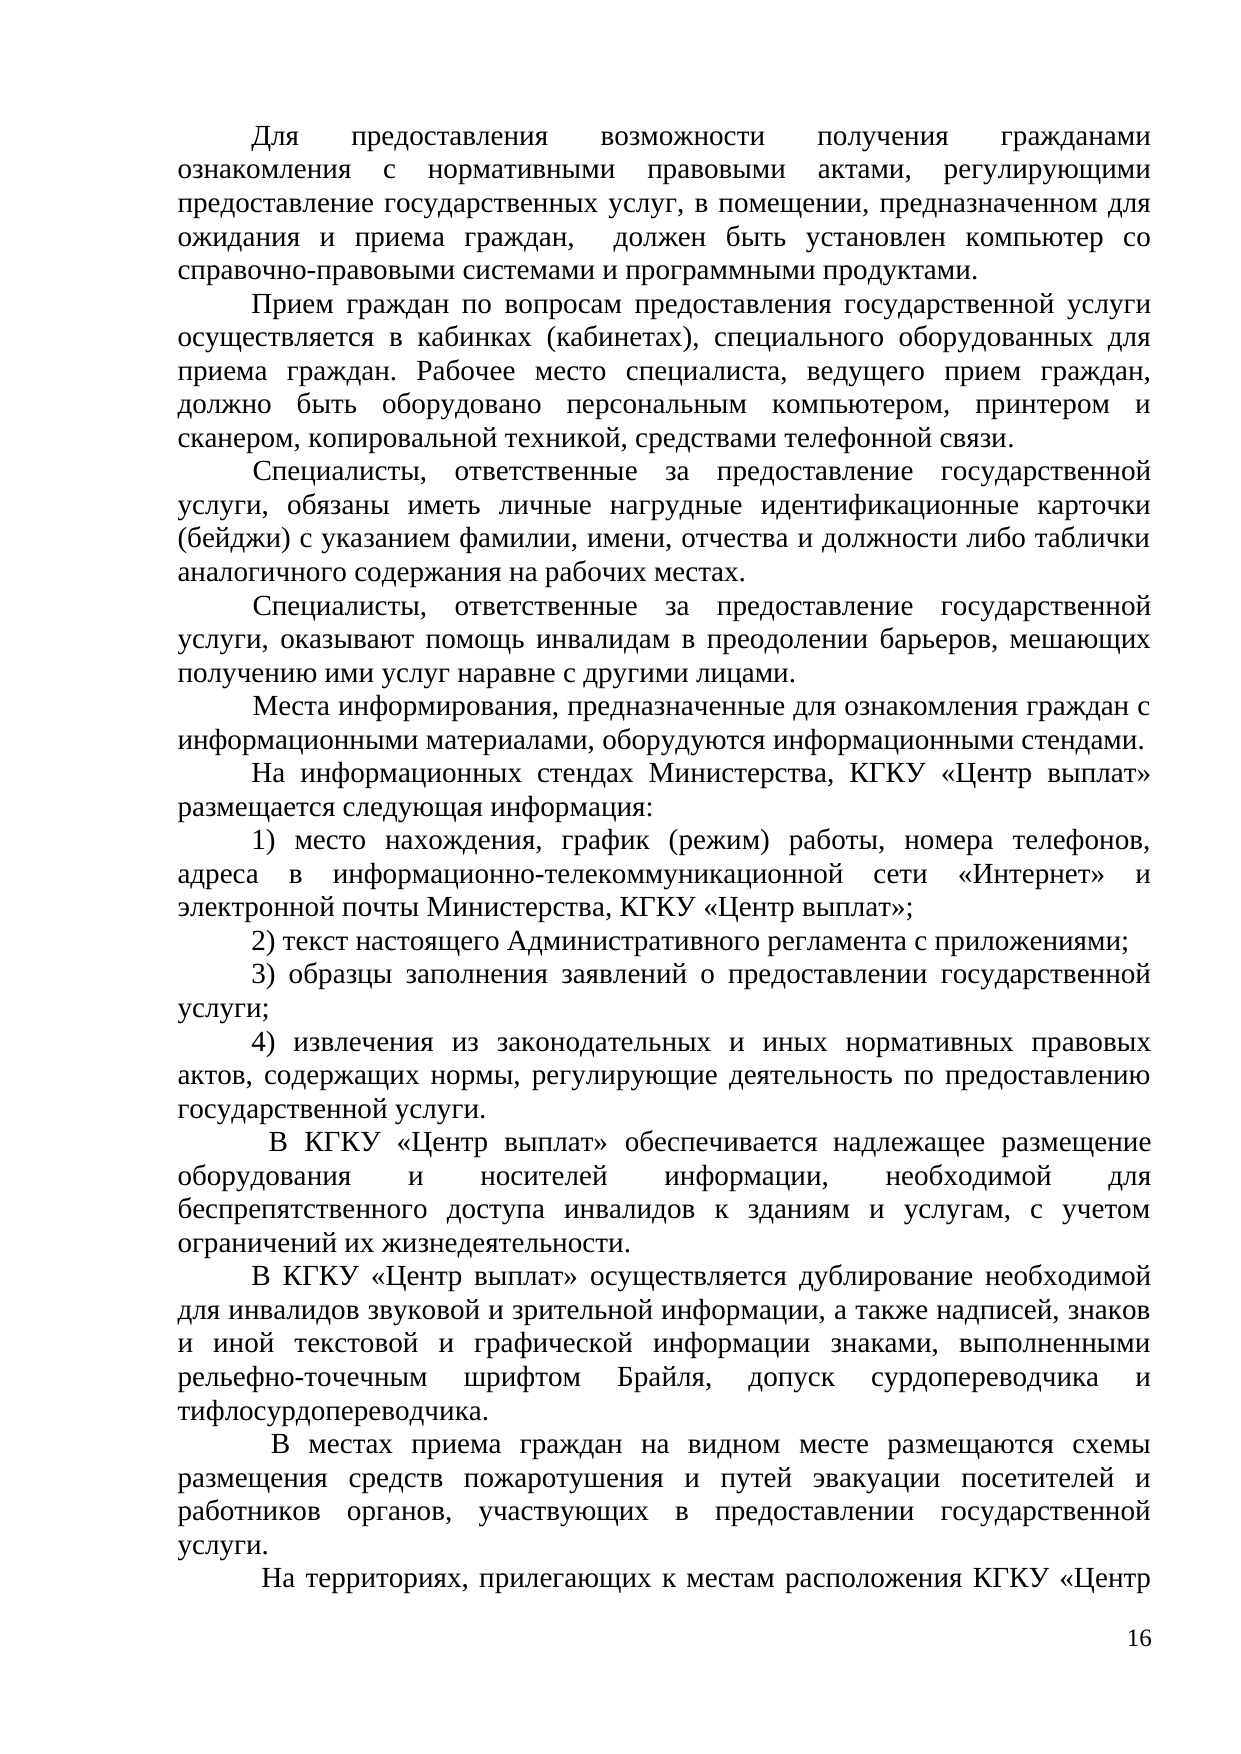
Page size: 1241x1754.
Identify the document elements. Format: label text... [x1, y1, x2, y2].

list Прием граждан по вопросам предоставления государственной услуги осуществляется в кабинках (кабинетах), специального оборудованных для приема граждан. Рабочее место специалиста, ведущего прием граждан, должно быть оборудовано персональным компьютером, принтером и сканером, копировальной техникой, средствами телефонной связи. [177, 286, 1152, 453]
text Специалисты, ответственные за предоставление государственной услуги, оказывают помощь инвалидам в преодолении барьеров, мешающих получению ими услуг наравне с другими лицами. [177, 588, 1152, 688]
text 4) извлечения из законодательных и иных нормативных правовых актов, содержащих нормы, регулирующие деятельность по предоставлению государственной услуги. [177, 1024, 1152, 1124]
text 2) текст настоящего Административного регламента с приложениями; [177, 923, 1152, 957]
text Места информирования, предназначенные для ознакомления граждан с информационными материалами, оборудуются информационными стендами. [177, 688, 1152, 755]
text На информационных стендах Министерства, КГКУ «Центр выплат» размещается следующая информация: [177, 755, 1152, 822]
text В КГКУ «Центр выплат» осуществляется дублирование необходимой для инвалидов звуковой и зрительной информации, а также надписей, знаков и иной текстовой и графической информации знаками, выполненными рельефно-точечным шрифтом Брайля, допуск сурдопереводчика и тифлосурдопереводчика. [177, 1258, 1152, 1426]
text 1) место нахождения, график (режим) работы, номера телефонов, адреса в информационно-телекоммуникационной сети «Интернет» и электронной почты Министерства, КГКУ «Центр выплат»; [177, 822, 1152, 923]
list Для предоставления возможности получения гражданами ознакомления с нормативными правовыми актами, регулирующими предоставление государственных услуг, в помещении, предназначенном для ожидания и приема граждан, должен быть установлен компьютер со справочно-правовыми системами и программными продуктами. [177, 118, 1152, 286]
text В КГКУ «Центр выплат» обеспечивается надлежащее размещение оборудования и носителей информации, необходимой для беспрепятственного доступа инвалидов к зданиям и услугам, с учетом ограничений их жизнедеятельности. [177, 1124, 1152, 1258]
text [177, 1560, 1152, 1594]
text В местах приема граждан на видном месте размещаются схемы размещения средств пожаротушения и путей эвакуации посетителей и работников органов, участвующих в предоставлении государственной услуги. [177, 1426, 1152, 1560]
text 3) образцы заполнения заявлений о предоставлении государственной услуги; [177, 957, 1152, 1024]
text Специалисты, ответственные за предоставление государственной услуги, обязаны иметь личные нагрудные идентификационные карточки (бейджи) с указанием фамилии, имени, отчества и должности либо таблички аналогичного содержания на рабочих местах. [177, 453, 1152, 588]
